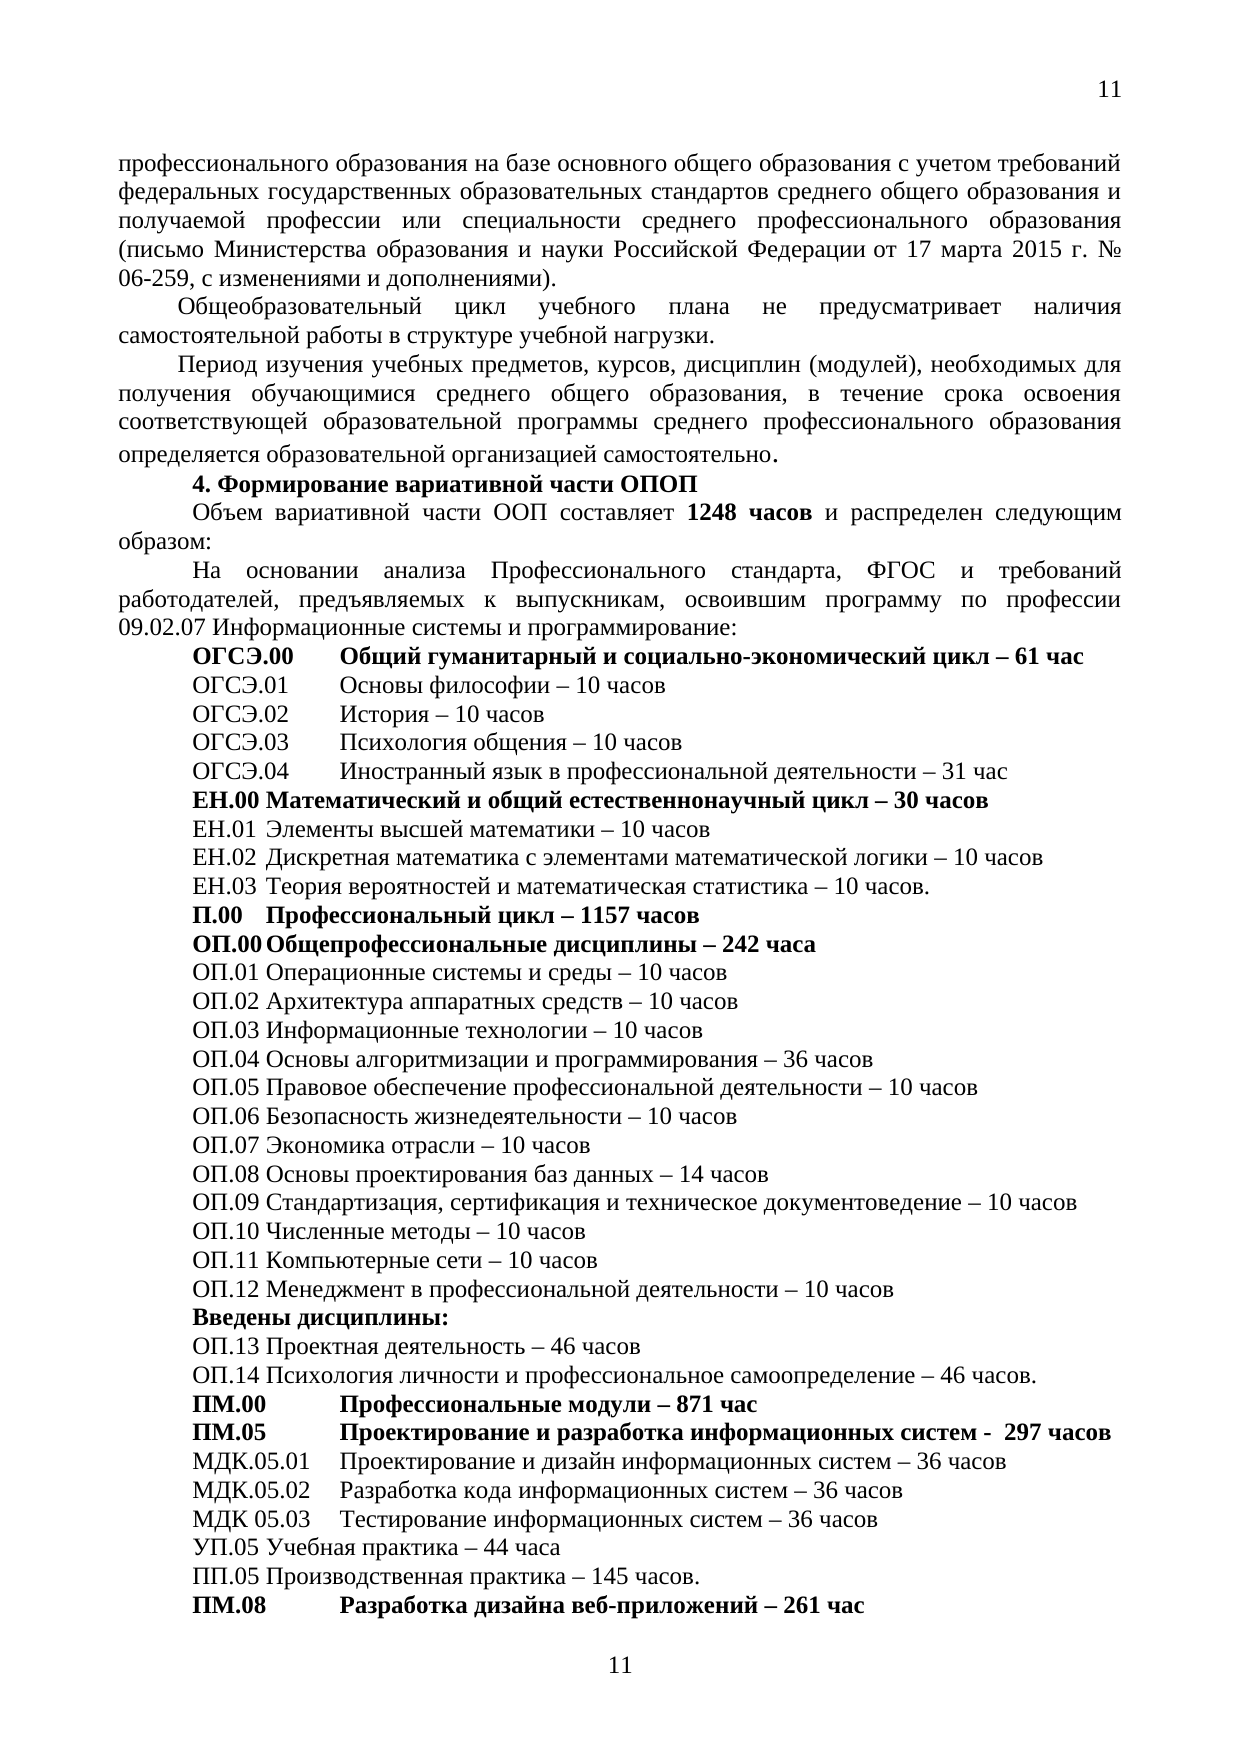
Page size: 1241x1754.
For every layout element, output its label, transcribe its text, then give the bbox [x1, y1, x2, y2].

text ОП.11 Компьютерные сети – 10 часов [118, 1245, 1122, 1274]
text Период изучения учебных предметов, курсов, дисциплин (модулей), необходимых для получения обучающимися среднего общего образования, в течение срока освоения соответствующей образовательной программы среднего профессионального образования определяется образовательной организацией самостоятельно. [118, 349, 1122, 469]
text ОП.06 Безопасность жизнедеятельности – 10 часов [118, 1101, 1122, 1130]
text МДК.05.02 Разработка кода информационных систем – 36 часов [118, 1475, 1122, 1504]
text ОП.02 Архитектура аппаратных средств – 10 часов [118, 986, 1122, 1015]
text ОП.00 Общепрофессиональные дисциплины – 242 часа [118, 929, 1122, 957]
text Объем вариативной части ООП составляет 1248 часов и распределен следующим образом: [118, 497, 1122, 555]
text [118, 148, 1122, 291]
text Общеобразовательный цикл учебного плана не предусматривает наличия самостоятельной работы в структуре учебной нагрузки. [118, 291, 1122, 349]
text ОП.03 Информационные технологии – 10 часов [118, 1015, 1122, 1044]
text ОГСЭ.03 Психология общения – 10 часов [118, 727, 1122, 756]
text ОП.01 Операционные системы и среды – 10 часов [118, 957, 1122, 986]
text ОП.14 Психология личности и профессиональное самоопределение – 46 часов. [118, 1360, 1122, 1389]
text ОП.13 Проектная деятельность – 46 часов [118, 1331, 1122, 1360]
text ПП.05 Производственная практика – 145 часов. [118, 1561, 1122, 1590]
text ОП.05 Правовое обеспечение профессиональной деятельности – 10 часов [118, 1072, 1122, 1101]
text МДК.05.01 Проектирование и дизайн информационных систем – 36 часов [118, 1446, 1122, 1475]
text ЕН.03 Теория вероятностей и математическая статистика – 10 часов. [118, 871, 1122, 900]
text ЕН.02 Дискретная математика с элементами математической логики – 10 часов [118, 842, 1122, 871]
text ОП.09 Стандартизация, сертификация и техническое документоведение – 10 часов [118, 1187, 1122, 1216]
text П.00 Профессиональный цикл – 1157 часов [118, 900, 1122, 929]
text ОП.08 Основы проектирования баз данных – 14 часов [118, 1159, 1122, 1187]
text ПМ.08 Разработка дизайна веб-приложений – 261 час [118, 1590, 1122, 1619]
text 4. Формирование вариативной части ОПОП [118, 469, 1122, 497]
text ЕН.01 Элементы высшей математики – 10 часов [118, 814, 1122, 842]
text МДК 05.03 Тестирование информационных систем – 36 часов [118, 1504, 1122, 1532]
text ОГСЭ.01 Основы философии – 10 часов [118, 670, 1122, 699]
text ОГСЭ.04 Иностранный язык в профессиональной деятельности – 31 час [118, 756, 1122, 785]
text На основании анализа Профессионального стандарта, ФГОС и требований работодателей, предъявляемых к выпускникам, освоившим программу по профессии 09.02.07 Информационные системы и программирование: [118, 555, 1122, 641]
text ОП.07 Экономика отрасли – 10 часов [118, 1130, 1122, 1159]
text Введены дисциплины: [118, 1302, 1122, 1331]
text ОП.04 Основы алгоритмизации и программирования – 36 часов [118, 1044, 1122, 1072]
text ОП.10 Численные методы – 10 часов [118, 1216, 1122, 1245]
text ОП.12 Менеджмент в профессиональной деятельности – 10 часов [118, 1274, 1122, 1302]
text ПМ.00 Профессиональные модули – 871 час [118, 1389, 1122, 1417]
text ОГСЭ.00 Общий гуманитарный и социально-экономический цикл – 61 час [118, 641, 1122, 670]
text УП.05 Учебная практика – 44 часа [118, 1532, 1122, 1561]
text ЕН.00 Математический и общий естественнонаучный цикл – 30 часов [118, 785, 1122, 814]
text ПМ.05 Проектирование и разработка информационных систем - 297 часов [118, 1417, 1122, 1446]
text ОГСЭ.02 История – 10 часов [118, 699, 1122, 727]
